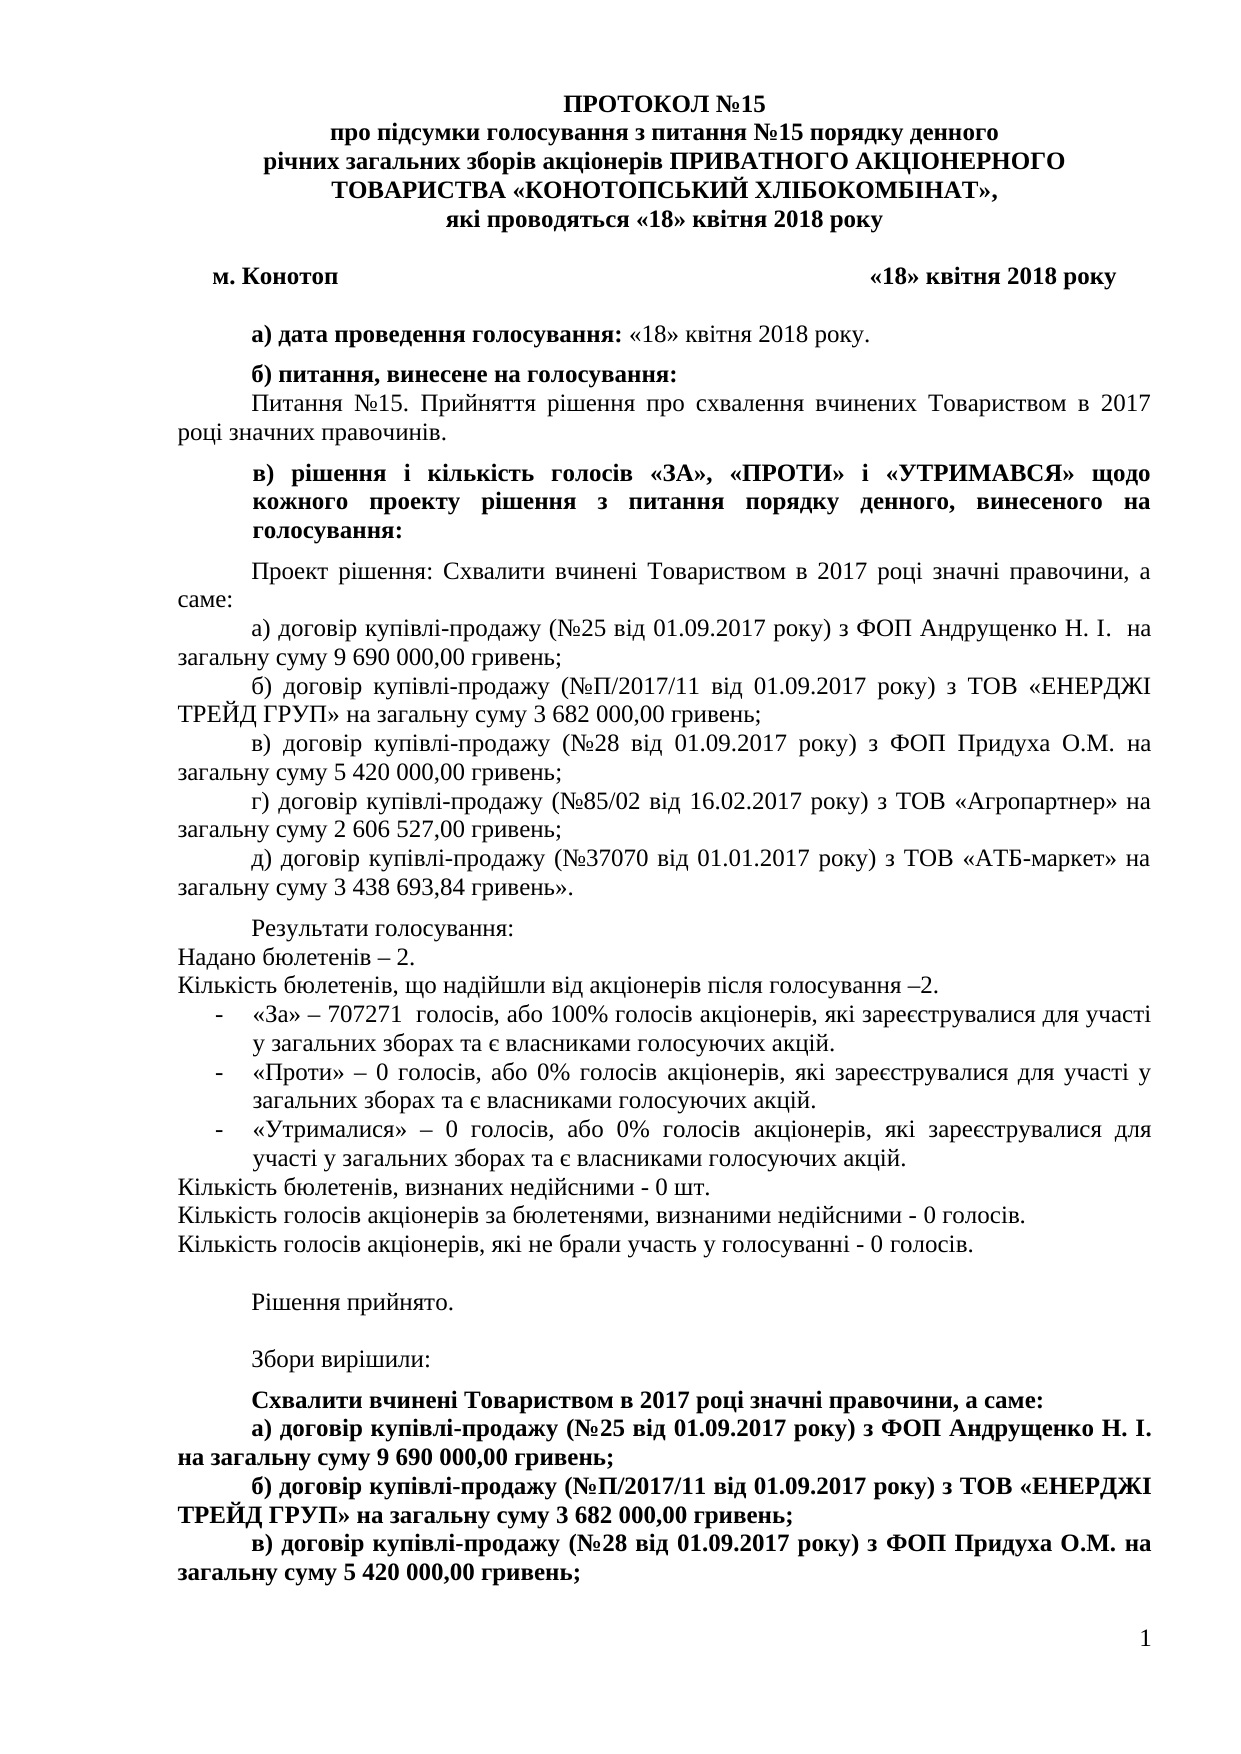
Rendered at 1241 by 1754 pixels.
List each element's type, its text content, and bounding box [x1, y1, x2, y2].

text Рішення прийнято. [177, 1287, 1152, 1315]
text Питання №15. Прийняття рішення про схвалення вчинених Товариством в 2017 році значних правочинів. [177, 388, 1152, 446]
text б) договір купівлі-продажу (№П/2017/11 від 01.09.2017 року) з ТОВ «ЕНЕРДЖІ ТРЕЙД ГРУП» на загальну суму 3 682 000,00 гривень; [177, 1471, 1152, 1528]
text про підсумки голосування з питання №15 порядку денного [177, 117, 1152, 146]
text в) договір купівлі-продажу (№28 від 01.09.2017 року) з ФОП Придуха О.М. на загальну суму 5 420 000,00 гривень; [177, 1528, 1152, 1586]
text ПРОТОКОЛ №15 [177, 89, 1152, 117]
text в) договір купівлі-продажу (№28 від 01.09.2017 року) з ФОП Придуха О.М. на загальну суму 5 420 000,00 гривень; [177, 728, 1152, 786]
text г) договір купівлі-продажу (№85/02 від 16.02.2017 року) з ТОВ «Агропартнер» на загальну суму 2 606 527,00 гривень; [177, 786, 1152, 843]
text Результати голосування: [177, 913, 1152, 942]
text Надано бюлетенів – 2. [177, 942, 1152, 970]
text а) договір купівлі-продажу (№25 від 01.09.2017 року) з ФОП Андрущенко Н. І. на загальну суму 9 690 000,00 гривень; [177, 1413, 1152, 1471]
text Схвалити вчинені Товариством в 2017 році значні правочини, а саме: [177, 1385, 1152, 1413]
text а) дата проведення голосування: «18» квітня 2018 року. [177, 319, 1152, 347]
list «Утрималися» – 0 голосів, або 0% голосів акціонерів, які зареєструвалися для участі у загальних зборах та є власниками голосуючих акцій. [215, 1114, 1152, 1172]
text Проект рішення: Схвалити вчинені Товариством в 2017 році значні правочини, а саме: [177, 556, 1152, 613]
text б) питання, винесене на голосування: [177, 359, 1152, 388]
text д) договір купівлі-продажу (№37070 від 01.01.2017 року) з ТОВ «АТБ-маркет» на загальну суму 3 438 693,84 гривень». [177, 843, 1152, 901]
text Кількість голосів акціонерів за бюлетенями, визнаними недійсними - 0 голосів. [177, 1200, 1152, 1229]
text в) рішення і кількість голосів «ЗА», «ПРОТИ» і «УТРИМАВСЯ» щодо кожного проекту рішення з питання порядку денного, винесеного на голосування: [252, 458, 1152, 544]
text м. Конотоп «18» квітня 2018 року [177, 261, 1152, 290]
list «Проти» – 0 голосів, або 0% голосів акціонерів, які зареєструвалися для участі у загальних зборах та є власниками голосуючих акцій. [215, 1057, 1152, 1114]
text Кількість бюлетенів, що надійшли від акціонерів після голосування –2. [177, 970, 1152, 999]
text Кількість бюлетенів, визнаних недійсними - 0 шт. [177, 1172, 1152, 1200]
text а) договір купівлі-продажу (№25 від 01.09.2017 року) з ФОП Андрущенко Н. І. на загальну суму 9 690 000,00 гривень; [177, 613, 1152, 671]
text Збори вирішили: [177, 1344, 1152, 1373]
text річних загальних зборів акціонерів ПРИВАТНОГО АКЦІОНЕРНОГО ТОВАРИСТВА «КОНОТОПСЬКИЙ ХЛІБОКОМБІНАТ», які проводяться «18» квітня 2018 року [177, 146, 1152, 232]
list «За» – 707271 голосів, або 100% голосів акціонерів, які зареєструвалися для участі у загальних зборах та є власниками голосуючих акцій. [215, 999, 1152, 1057]
text Кількість голосів акціонерів, які не брали участь у голосуванні - 0 голосів. [177, 1229, 1152, 1258]
text б) договір купівлі-продажу (№П/2017/11 від 01.09.2017 року) з ТОВ «ЕНЕРДЖІ ТРЕЙД ГРУП» на загальну суму 3 682 000,00 гривень; [177, 671, 1152, 728]
